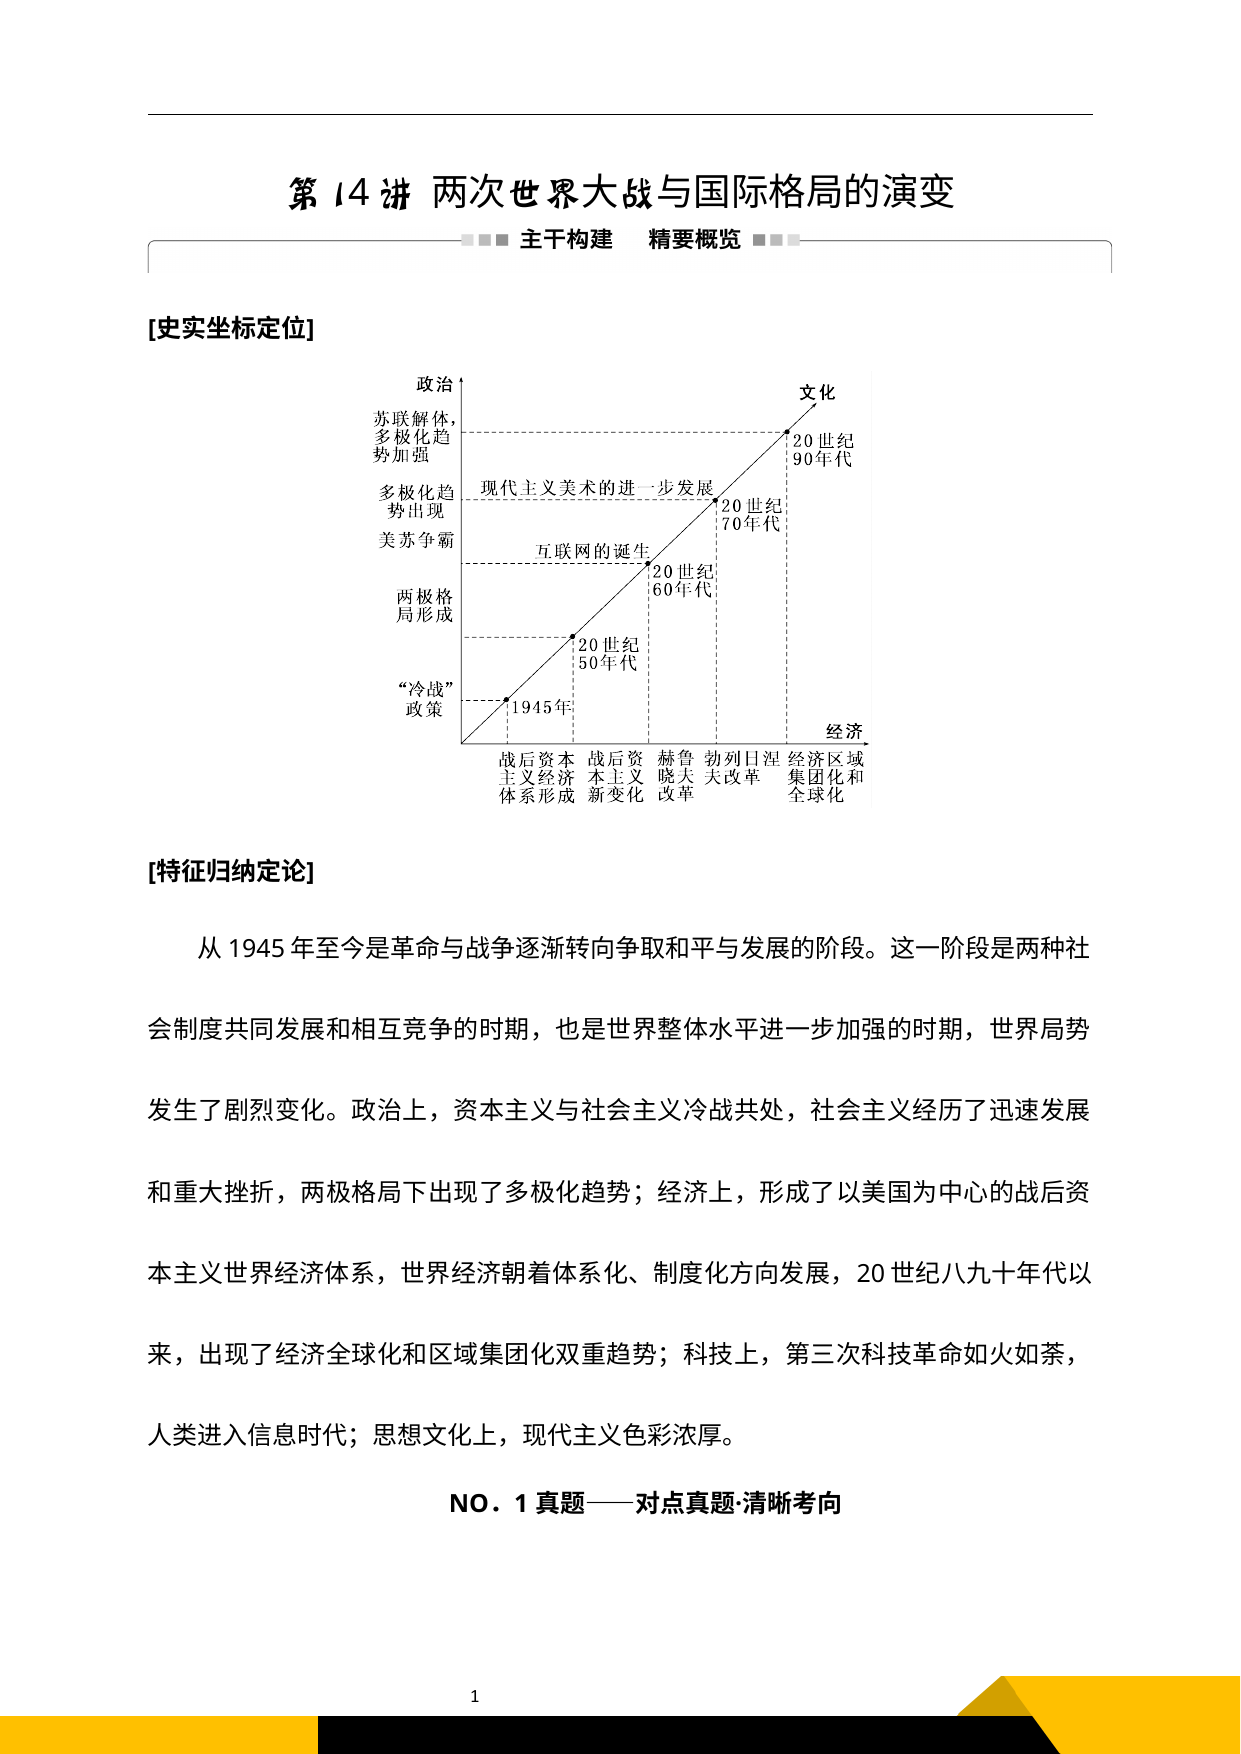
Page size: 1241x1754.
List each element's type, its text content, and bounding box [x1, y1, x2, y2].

text [特征归纳定论] [148, 837, 1093, 902]
text NO．1 真题——对点真题·清晰考向 [148, 1484, 1093, 1520]
text 第14讲 两次世界大战与国际格局的演变 [148, 162, 1093, 227]
text [史实坐标定位] [148, 294, 1093, 359]
picture [0, 1676, 1241, 1754]
picture [368, 371, 872, 808]
picture [147, 227, 1113, 273]
text 从1945年至今是革命与战争逐渐转向争取和平与发展的阶段。这一阶段是两种社会制度共同发展和相互竞争的时期，也是世界整体水平进一步加强的时期，世界局势发生了剧烈变化。政治上，资本主义与社会主义冷战共处，社会主义经历了迅速发展和重大挫折，两极格局下出现了多极化趋势；经济上，形成了以美国为中心的战后资本主义世界经济体系，世界经济朝着体系化、制度化方向发展，20世纪八九十年代以来，出现了经济全球化和区域集团化双重趋势；科技上，第三次科技革命如火如荼，人类进入信息时代；思想文化上，现代主义色彩浓厚。 [148, 914, 1093, 1466]
